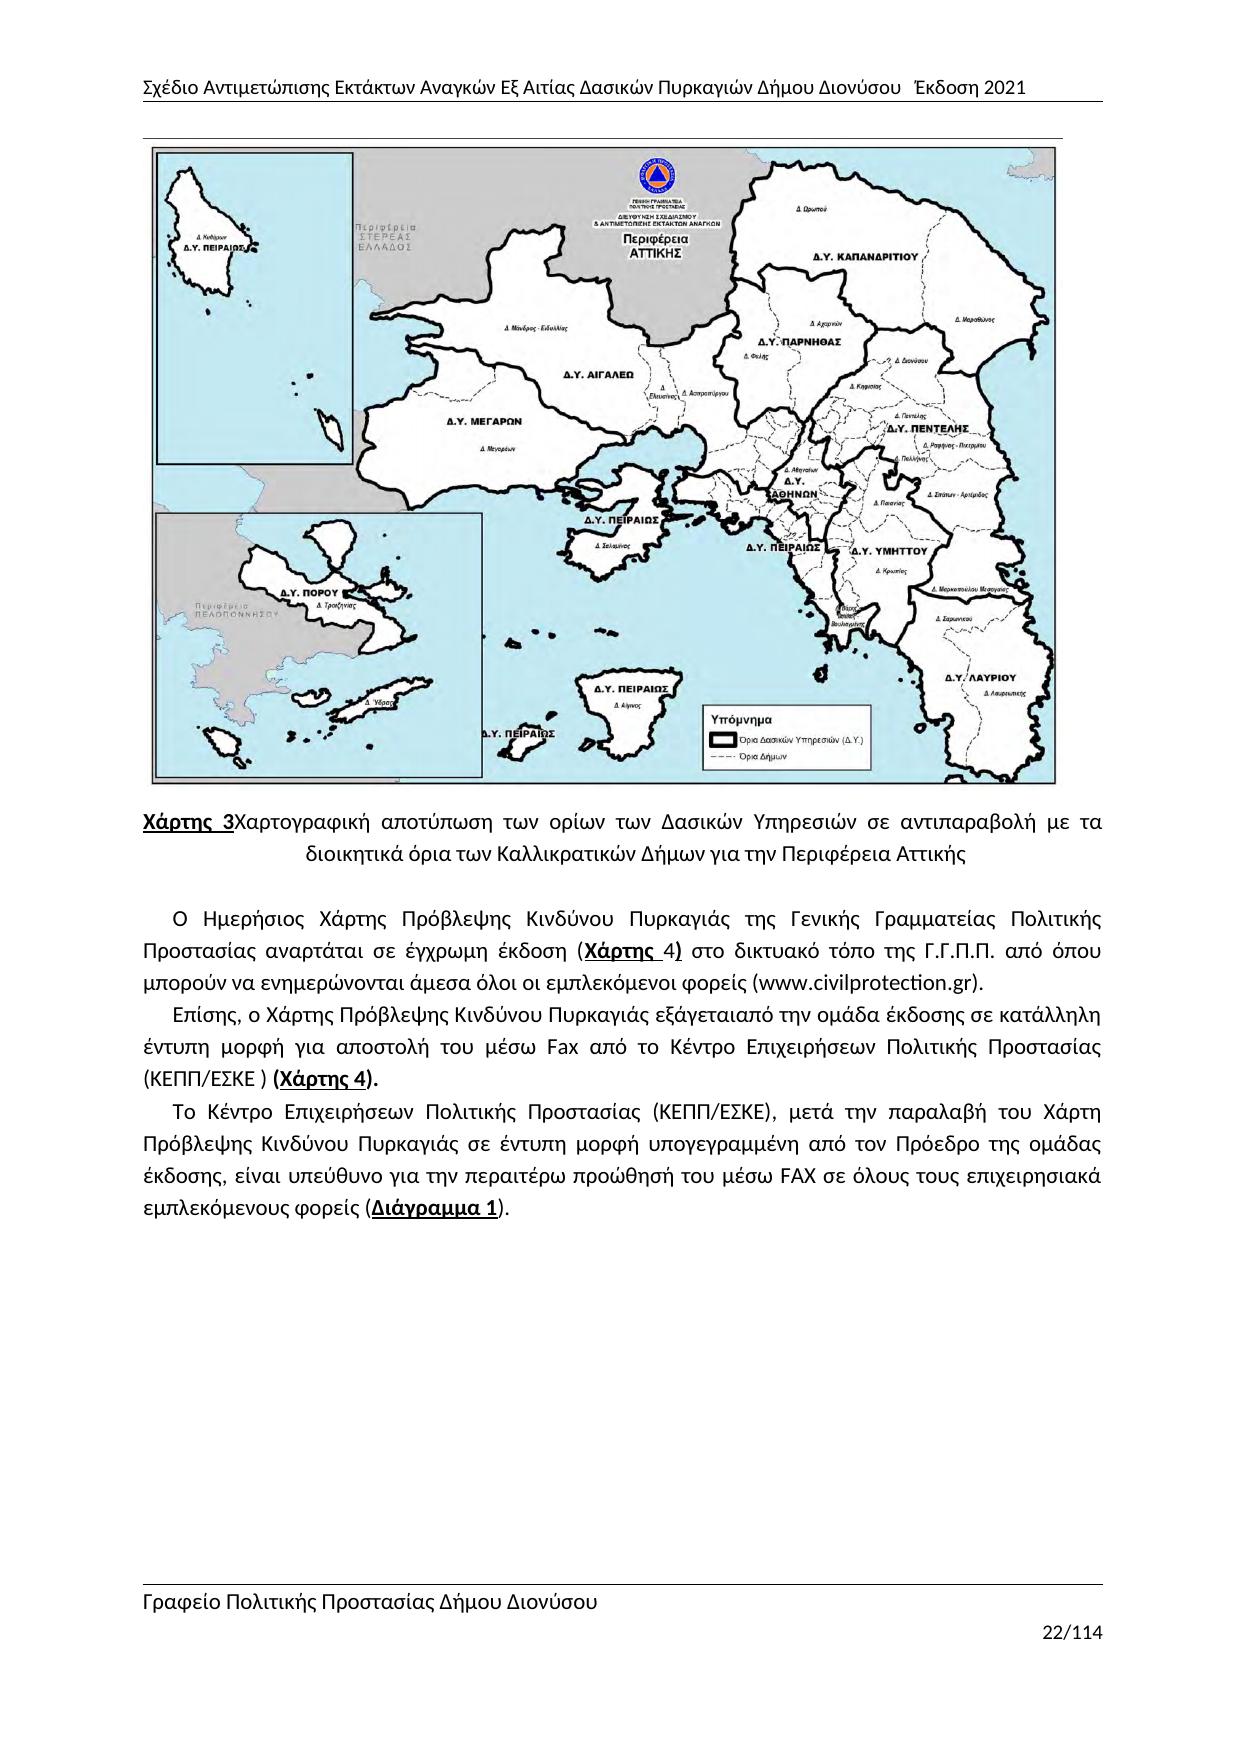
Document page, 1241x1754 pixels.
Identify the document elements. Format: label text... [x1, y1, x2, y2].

text Χάρτης 3Χαρτογραφική αποτύπωση των ορίων των Δασικών Υπηρεσιών σε αντιπαραβολή με τα διοικητικά όρια των Καλλικρατικών Δήμων για την Περιφέρεια Αττικής [143, 807, 1103, 867]
picture [142, 138, 1063, 791]
